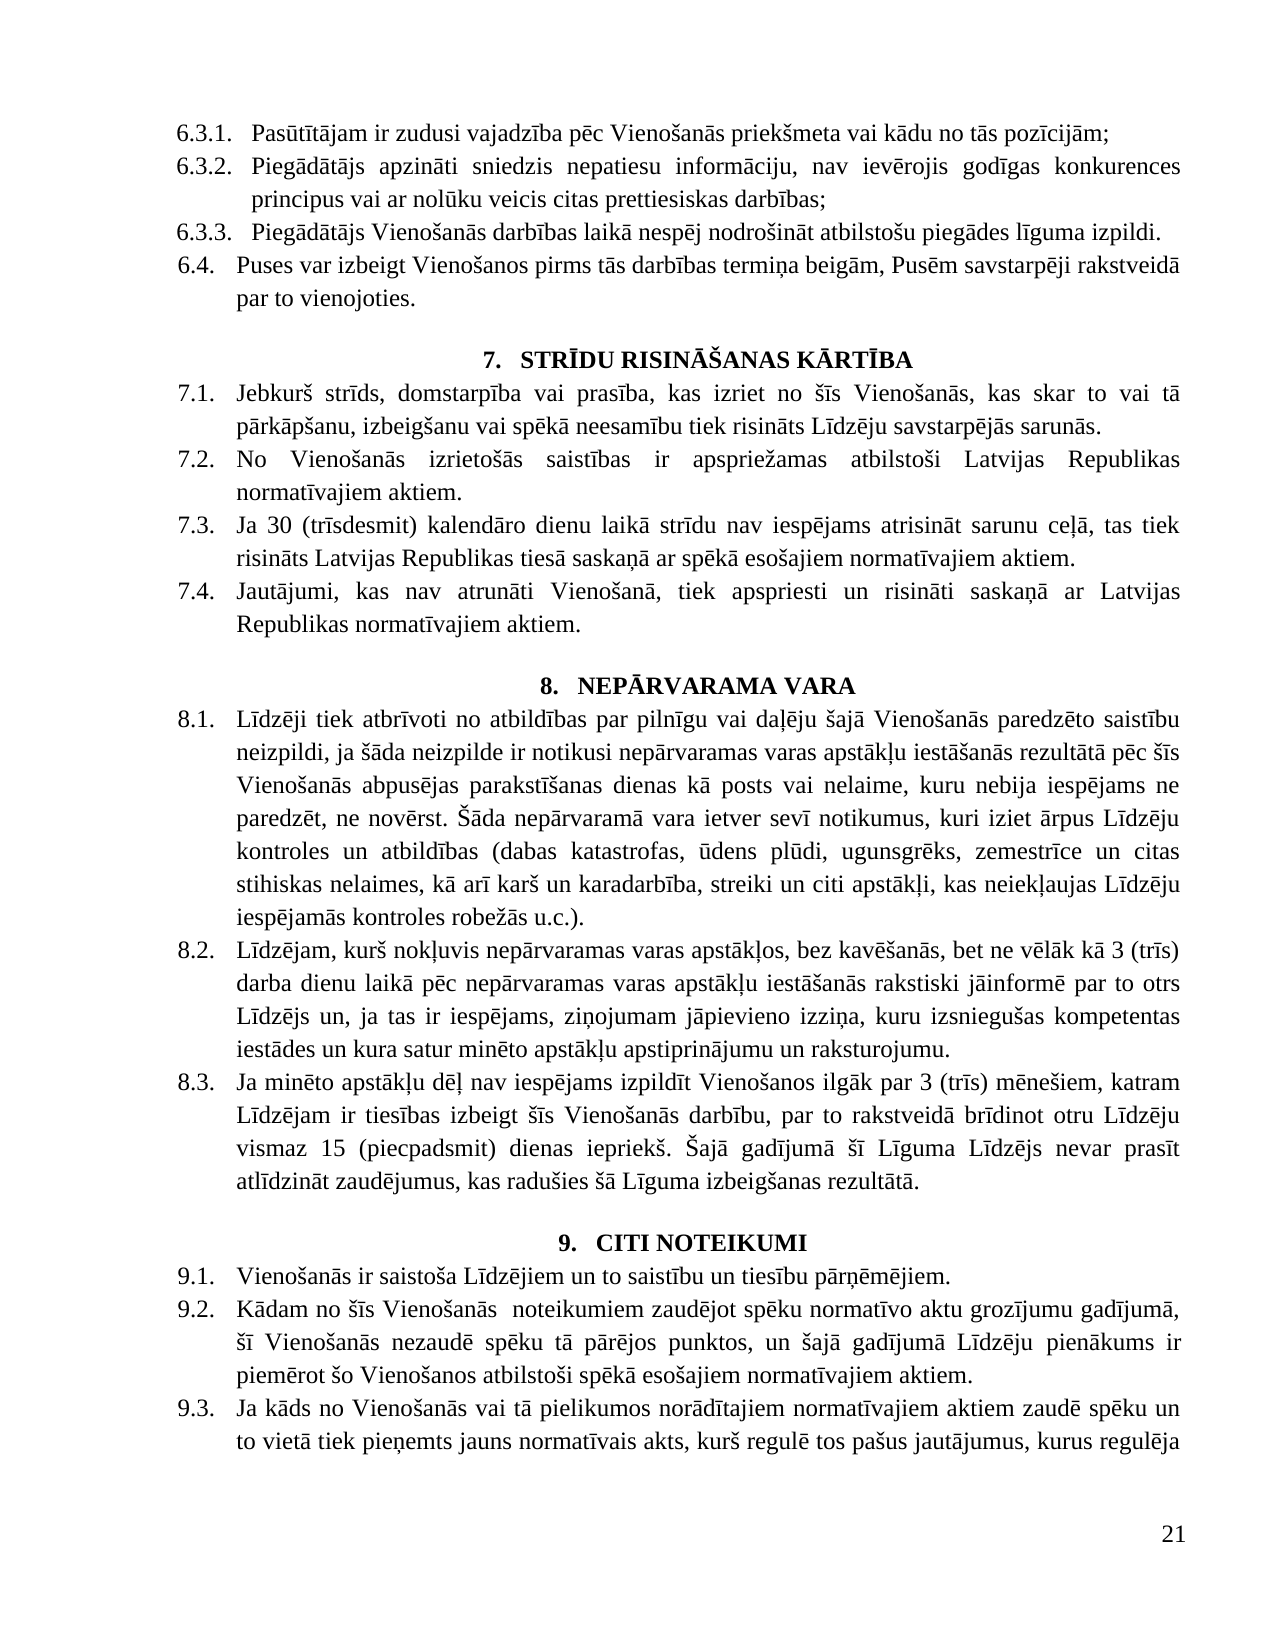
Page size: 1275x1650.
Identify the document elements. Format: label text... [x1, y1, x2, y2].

list Piegādātājs apzināti sniedzis nepatiesu informāciju, nav ievērojis godīgas konkurences principus vai ar nolūku veicis citas prettiesiskas darbības; [176, 151, 1181, 213]
list Līdzējam, kurš nokļuvis nepārvaramas varas apstākļos, bez kavēšanās, bet ne vēlāk kā 3 (trīs) darba dienu laikā pēc nepārvaramas varas apstākļu iestāšanās rakstiski jāinformē par to otrs Līdzējs un, ja tas ir iespējams, ziņojumam jāpievieno izziņa, kuru izsniegušas kompetentas iestādes un kura satur minēto apstākļu apstiprinājumu un raksturojumu. [177, 935, 1181, 1063]
list STRĪDU RISINĀŠANAS KĀRTĪBA [215, 345, 1181, 374]
list Kādam no šīs Vienošanās noteikumiem zaudējot spēku normatīvo aktu grozījumu gadījumā, šī Vienošanās nezaudē spēku tā pārējos punktos, un šajā gadījumā Līdzēju pienākums ir piemērot šo Vienošanos atbilstoši spēkā esošajiem normatīvajiem aktiem. [177, 1294, 1181, 1389]
list Jebkurš strīds, domstarpība vai prasība, kas izriet no šīs Vienošanās, kas skar to vai tā pārkāpšanu, izbeigšanu vai spēkā neesamību tiek risināts Līdzēju savstarpējās sarunās. [177, 378, 1181, 440]
list Līdzēji tiek atbrīvoti no atbildības par pilnīgu vai daļēju šajā Vienošanās paredzēto saistību neizpildi, ja šāda neizpilde ir notikusi nepārvaramas varas apstākļu iestāšanās rezultātā pēc šīs Vienošanās abpusējas parakstīšanas dienas kā posts vai nelaime, kuru nebija iespējams ne paredzēt, ne novērst. Šāda nepārvaramā vara ietver sevī notikumus, kuri iziet ārpus Līdzēju kontroles un atbildības (dabas katastrofas, ūdens plūdi, ugunsgrēks, zemestrīce un citas stihiskas nelaimes, kā arī karš un karadarbība, streiki un citi apstākļi, kas neiekļaujas Līdzēju iespējamās kontroles robežās u.c.). [177, 704, 1181, 931]
list CITI NOTEIKUMI [184, 1228, 1181, 1257]
list Piegādātājs Vienošanās darbības laikā nespēj nodrošināt atbilstošu piegādes līguma izpildi. [176, 217, 1181, 246]
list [177, 1393, 1181, 1455]
list Jautājumi, kas nav atrunāti Vienošanā, tiek apspriesti un risināti saskaņā ar Latvijas Republikas normatīvajiem aktiem. [177, 576, 1181, 638]
list Puses var izbeigt Vienošanos pirms tās darbības termiņa beigām, Pusēm savstarpēji rakstveidā par to vienojoties. [177, 250, 1181, 312]
list Pasūtītājam ir zudusi vajadzība pēc Vienošanās priekšmeta vai kādu no tās pozīcijām; [176, 118, 1181, 147]
list Vienošanās ir saistoša Līdzējiem un to saistību un tiesību pārņēmējiem. [177, 1261, 1181, 1290]
list NEPĀRVARAMA VARA [215, 671, 1181, 700]
list No Vienošanās izrietošās saistības ir apspriežamas atbilstoši Latvijas Republikas normatīvajiem aktiem. [177, 444, 1181, 506]
list Ja minēto apstākļu dēļ nav iespējams izpildīt Vienošanos ilgāk par 3 (trīs) mēnešiem, katram Līdzējam ir tiesības izbeigt šīs Vienošanās darbību, par to rakstveidā brīdinot otru Līdzēju vismaz 15 (piecpadsmit) dienas iepriekš. Šajā gadījumā šī Līguma Līdzējs nevar prasīt atlīdzināt zaudējumus, kas radušies šā Līguma izbeigšanas rezultātā. [177, 1067, 1181, 1195]
list Ja 30 (trīsdesmit) kalendāro dienu laikā strīdu nav iespējams atrisināt sarunu ceļā, tas tiek risināts Latvijas Republikas tiesā saskaņā ar spēkā esošajiem normatīvajiem aktiem. [177, 510, 1181, 572]
